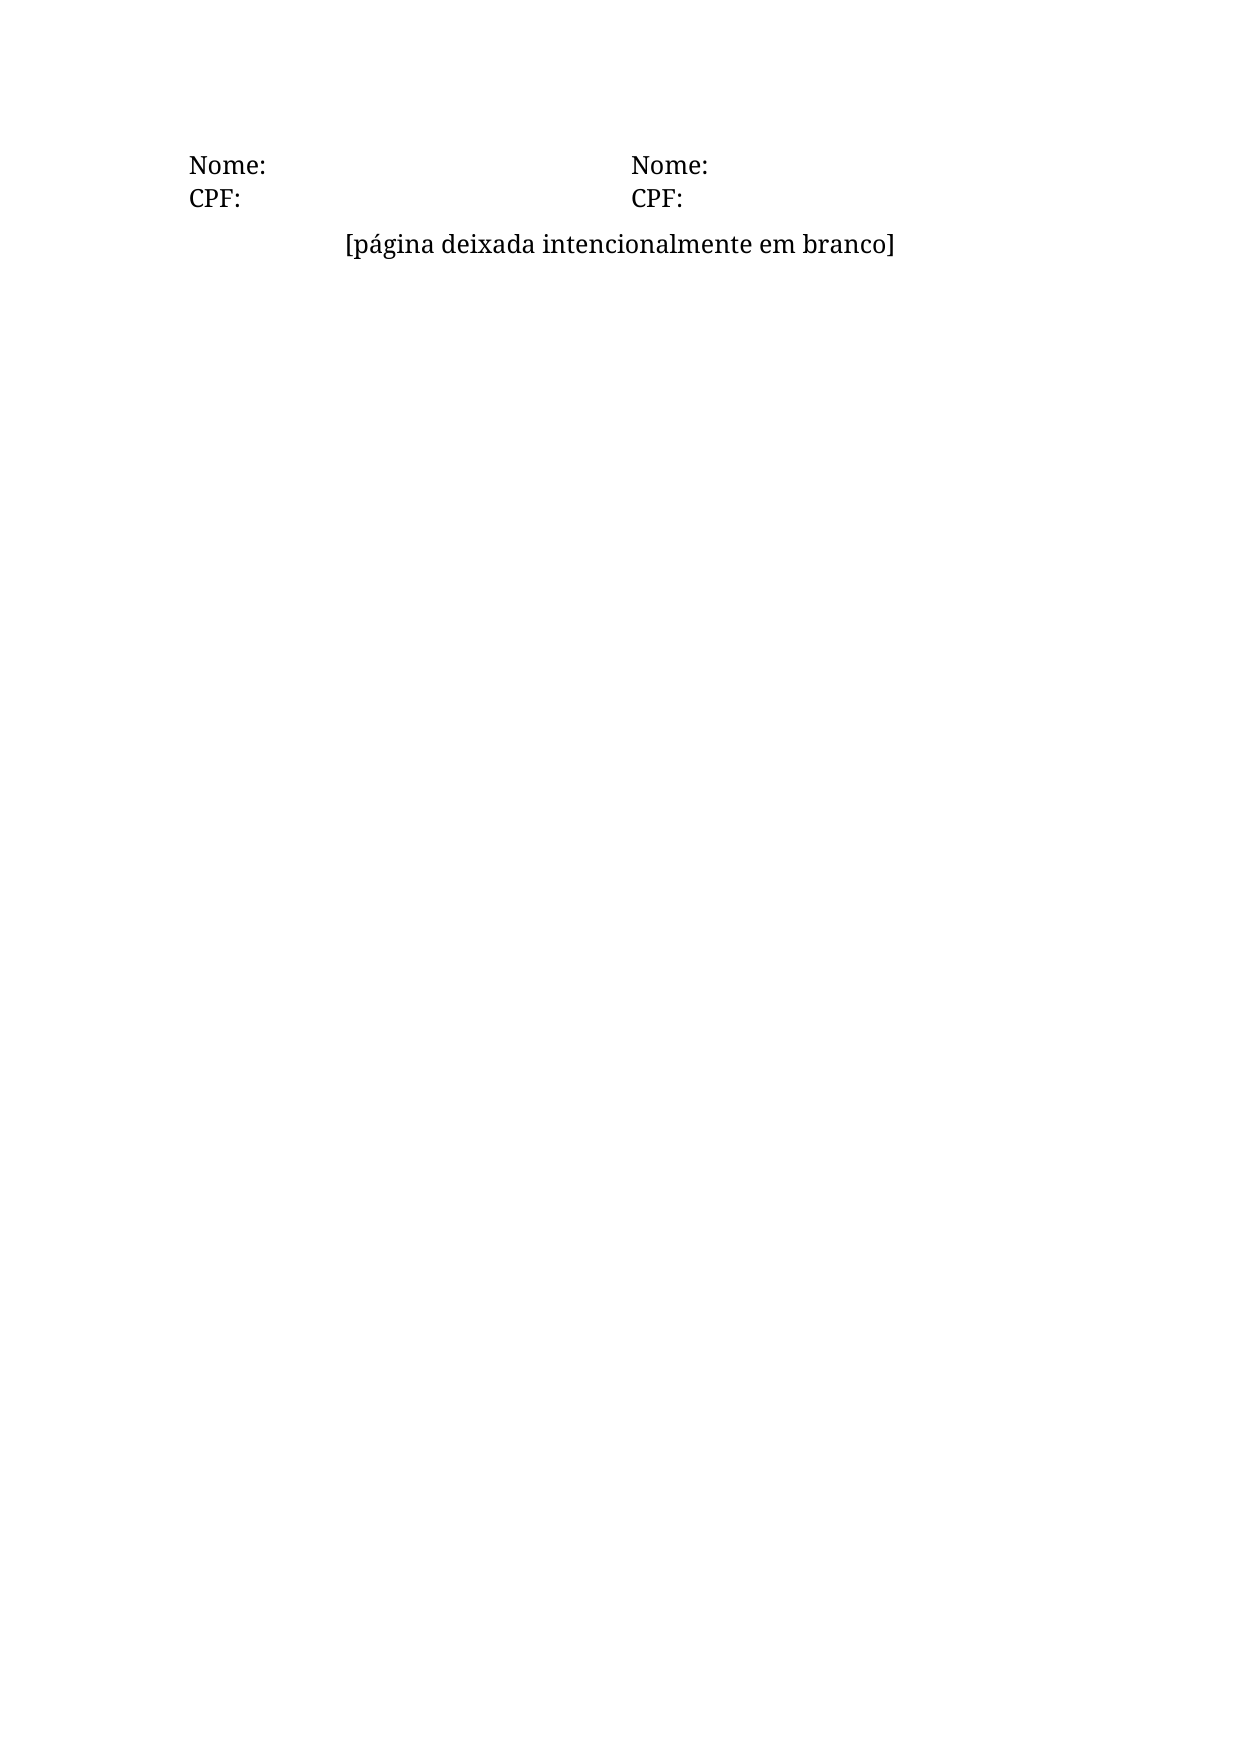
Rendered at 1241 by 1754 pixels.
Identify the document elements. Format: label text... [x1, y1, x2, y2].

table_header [620, 148, 1062, 214]
text [página deixada intencionalmente em branco] [177, 227, 1063, 260]
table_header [177, 148, 619, 214]
